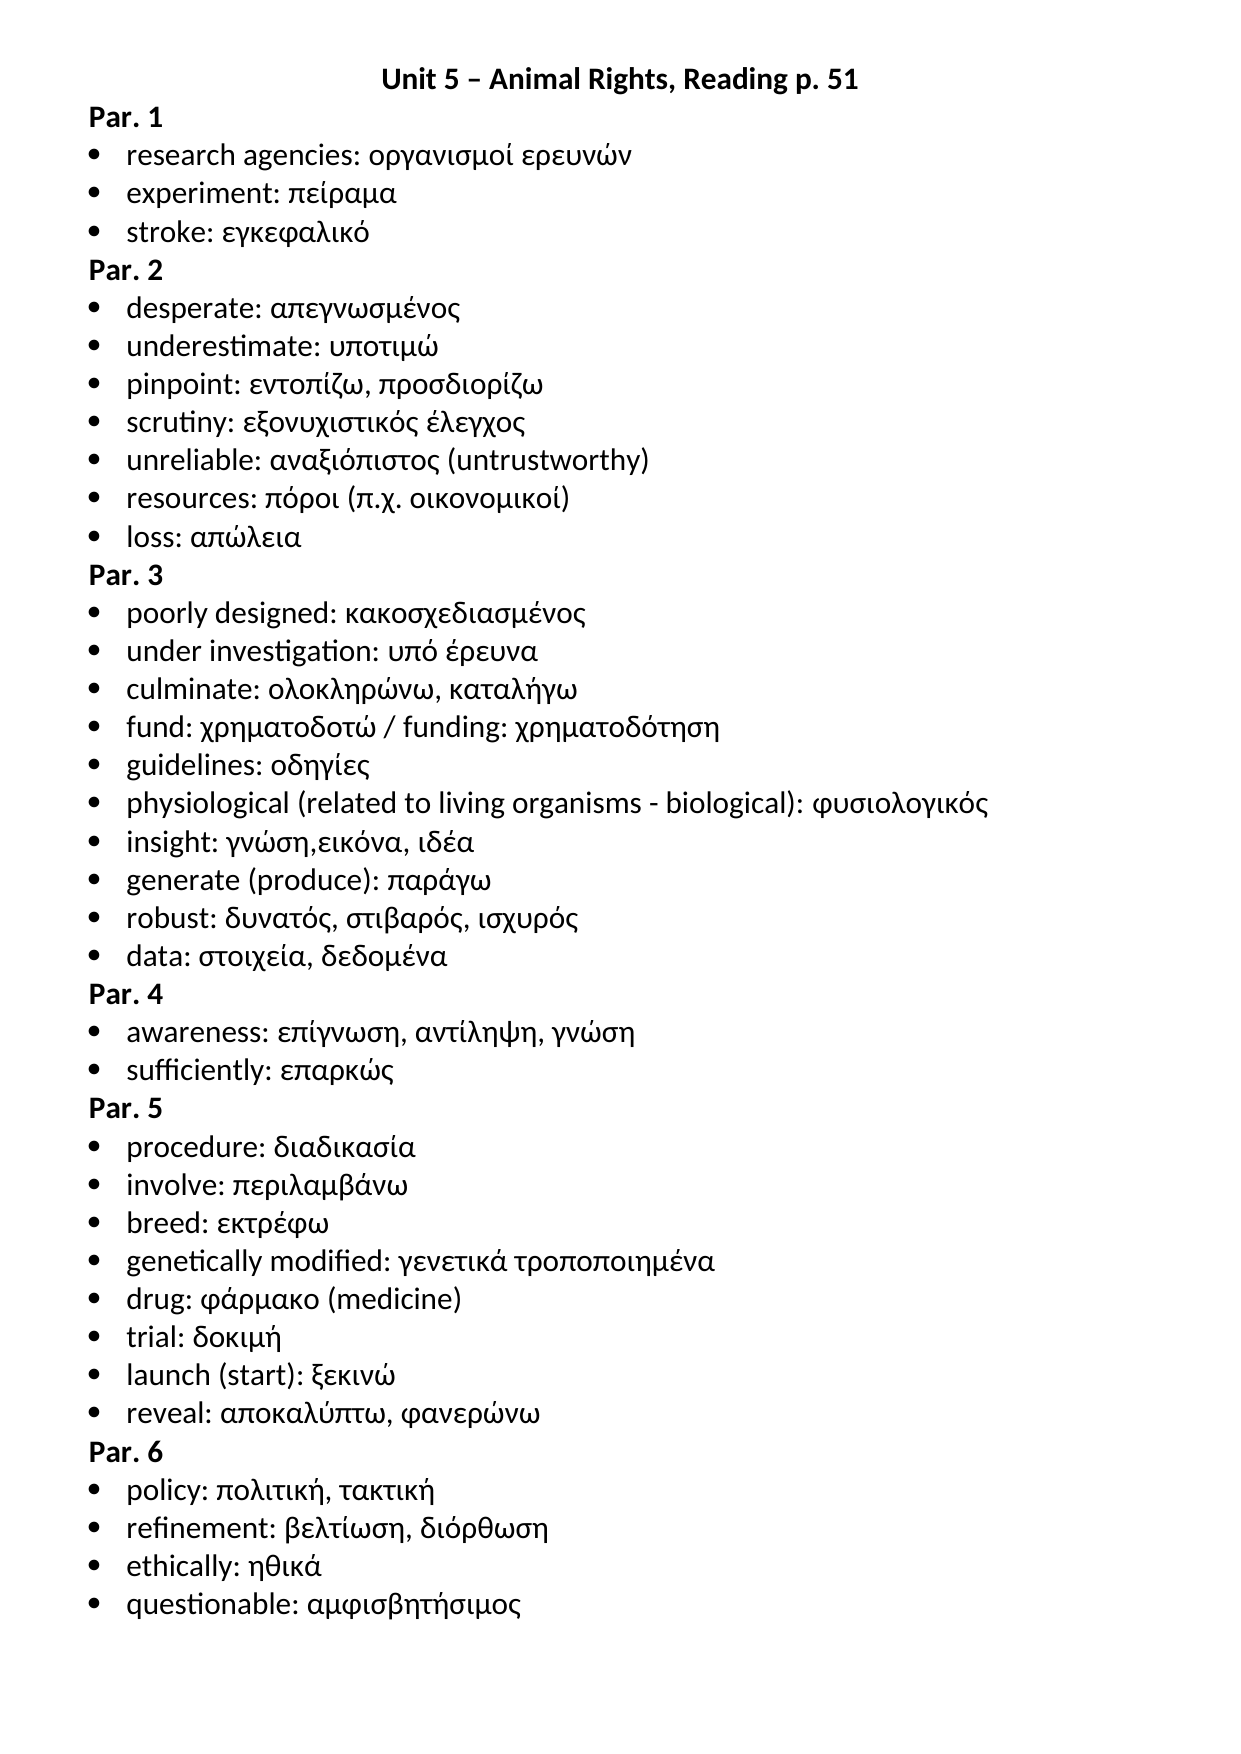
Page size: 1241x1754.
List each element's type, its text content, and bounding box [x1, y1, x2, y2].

list launch (start): ξεκινώ [89, 1355, 1152, 1393]
list insight: γνώση,εικόνα, ιδέα [89, 822, 1152, 860]
list breed: εκτρέφω [89, 1203, 1152, 1241]
list awareness: επίγνωση, αντίληψη, γνώση [89, 1012, 1152, 1050]
list under investigation: υπό έρευνα [89, 631, 1152, 669]
list culminate: ολοκληρώνω, καταλήγω [89, 669, 1152, 707]
list desperate: απεγνωσμένος [89, 288, 1152, 326]
text Par. 5 [89, 1088, 1152, 1127]
list experiment: πείραμα [89, 173, 1152, 212]
list reveal: αποκαλύπτω, φανερώνω [89, 1393, 1152, 1432]
text Par. 2 [89, 250, 1152, 288]
list physiological (related to living organisms - biological): φυσιολογικός [89, 783, 1152, 822]
list data: στοιχεία, δεδομένα [89, 936, 1152, 974]
list sufficiently: επαρκώς [89, 1050, 1152, 1088]
list loss: απώλεια [89, 517, 1152, 555]
text Par. 4 [89, 974, 1152, 1012]
list refinement: βελτίωση, διόρθωση [89, 1508, 1152, 1546]
list scrutiny: εξονυχιστικός έλεγχος [89, 402, 1152, 440]
text Par. 6 [89, 1432, 1152, 1470]
list stroke: εγκεφαλικό [89, 212, 1152, 250]
text Unit 5 – Animal Rights, Reading p. 51 [89, 59, 1152, 97]
list robust: δυνατός, στιβαρός, ισχυρός [89, 898, 1152, 936]
list trial: δοκιμή [89, 1317, 1152, 1355]
list drug: φάρμακο (medicine) [89, 1279, 1152, 1317]
list poorly designed: κακοσχεδιασμένος [89, 593, 1152, 631]
text Par. 1 [89, 97, 1152, 135]
text Par. 3 [89, 555, 1152, 593]
list pinpoint: εντοπίζω, προσδιορίζω [89, 364, 1152, 402]
list questionable: αμφισβητήσιμος [89, 1584, 1152, 1622]
list guidelines: οδηγίες [89, 745, 1152, 783]
list procedure: διαδικασία [89, 1127, 1152, 1165]
list involve: περιλαμβάνω [89, 1165, 1152, 1203]
list research agencies: οργανισμοί ερευνών [89, 135, 1152, 173]
list genetically modified: γενετικά τροποποιημένα [89, 1241, 1152, 1279]
list unreliable: αναξιόπιστος (untrustworthy) [89, 440, 1152, 478]
list policy: πολιτική, τακτική [89, 1470, 1152, 1508]
list resources: πόροι (π.χ. οικονομικοί) [89, 478, 1152, 517]
list underestimate: υποτιμώ [89, 326, 1152, 364]
list ethically: ηθικά [89, 1546, 1152, 1584]
list fund: χρηματοδοτώ / funding: χρηματοδότηση [89, 707, 1152, 745]
list generate (produce): παράγω [89, 860, 1152, 898]
